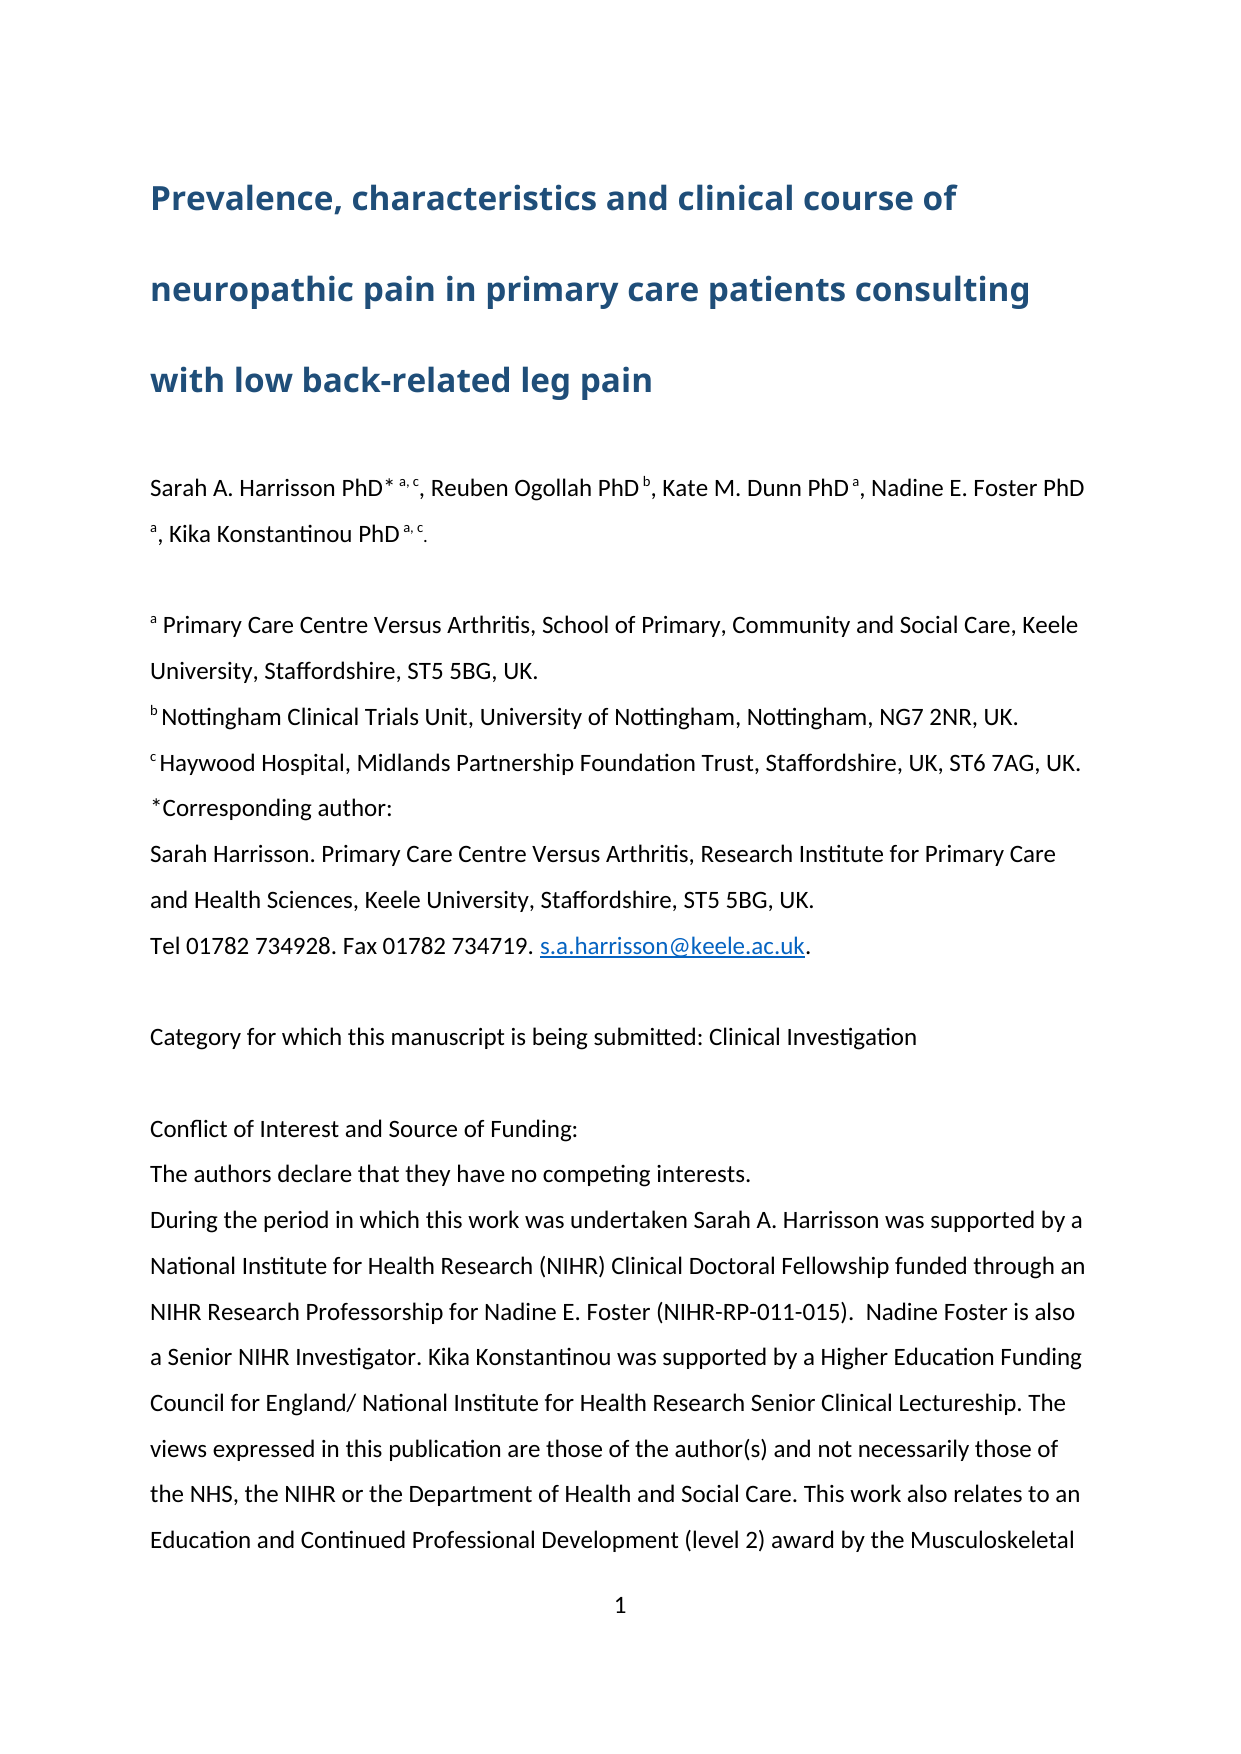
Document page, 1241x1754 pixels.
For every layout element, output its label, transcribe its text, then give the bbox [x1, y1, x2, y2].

text Sarah A. Harrisson PhD* a, c, Reuben Ogollah PhD b, Kate M. Dunn PhD a, Nadine E. Foster PhD a, Kika Konstantinou PhD a, c. [150, 472, 1090, 549]
text Conflict of Interest and Source of Funding: [150, 1113, 1090, 1143]
text b Nottingham Clinical Trials Unit, University of Nottingham, Nottingham, NG7 2NR, UK. [150, 701, 1090, 732]
text a Primary Care Centre Versus Arthritis, School of Primary, Community and Social Care, Keele University, Staffordshire, ST5 5BG, UK. [150, 610, 1090, 686]
text Sarah Harrisson. Primary Care Centre Versus Arthritis, Research Institute for Primary Care and Health Sciences, Keele University, Staffordshire, ST5 5BG, UK. [150, 838, 1090, 914]
text Category for which this manuscript is being submitted: Clinical Investigation [150, 1021, 1090, 1052]
subtitle Prevalence, characteristics and clinical course of neuropathic pain in primary care patients consulting with low back-related leg pain [150, 175, 1090, 402]
text Tel 01782 734928. Fax 01782 734719. s.a.harrisson@keele.ac.uk. [150, 930, 1090, 960]
text c Haywood Hospital, Midlands Partnership Foundation Trust, Staffordshire, UK, ST6 7AG, UK. [150, 747, 1090, 777]
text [150, 1204, 1090, 1555]
text The authors declare that they have no competing interests. [150, 1158, 1090, 1189]
text *Corresponding author: [150, 793, 1090, 823]
